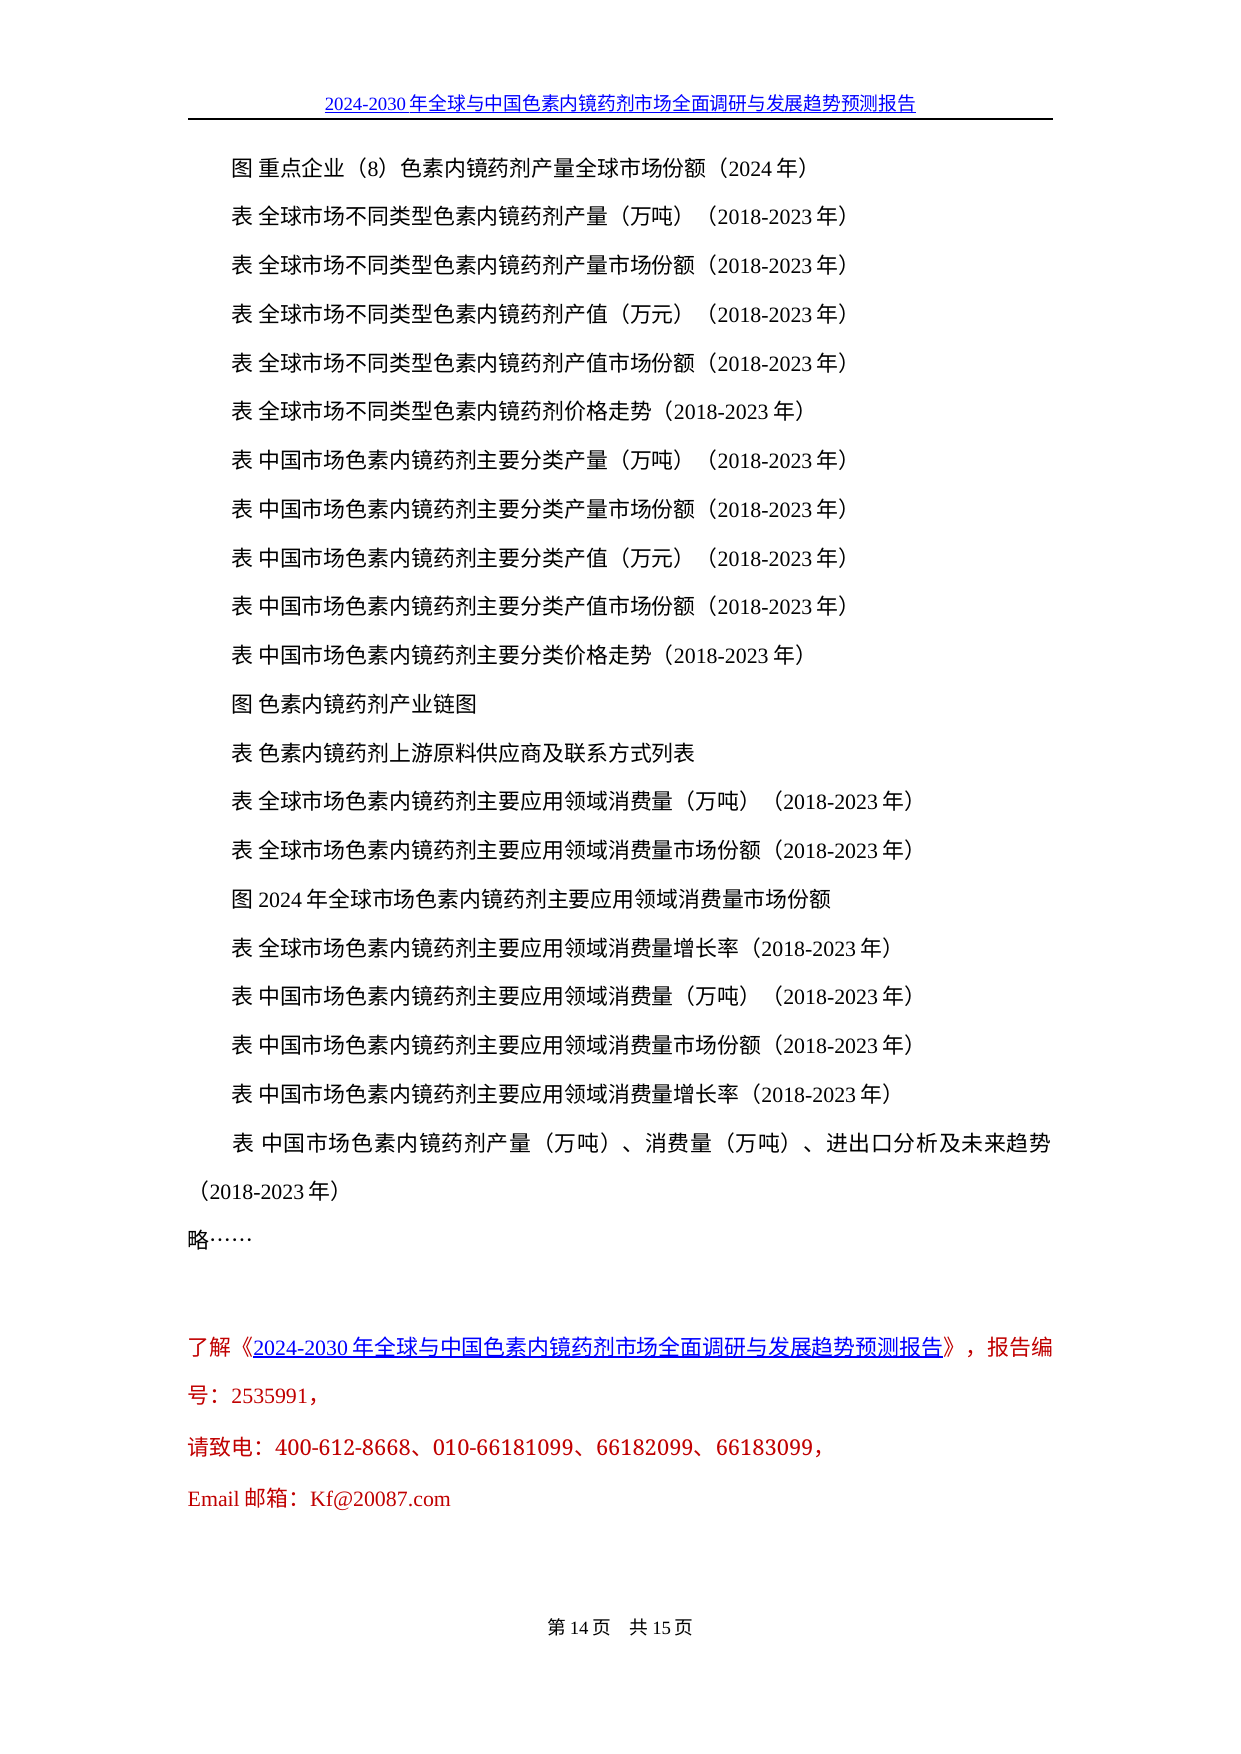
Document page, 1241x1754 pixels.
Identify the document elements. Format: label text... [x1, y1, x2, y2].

text 请致电：400-612-8668、010-66181099、66182099、66183099， [187, 1429, 1053, 1462]
text 了解《2024-2030年全球与中国色素内镜药剂市场全面调研与发展趋势预测报告》，报告编号：2535991， [187, 1329, 1053, 1410]
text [187, 150, 1053, 1255]
text Email邮箱：Kf@20087.com [187, 1481, 1053, 1513]
